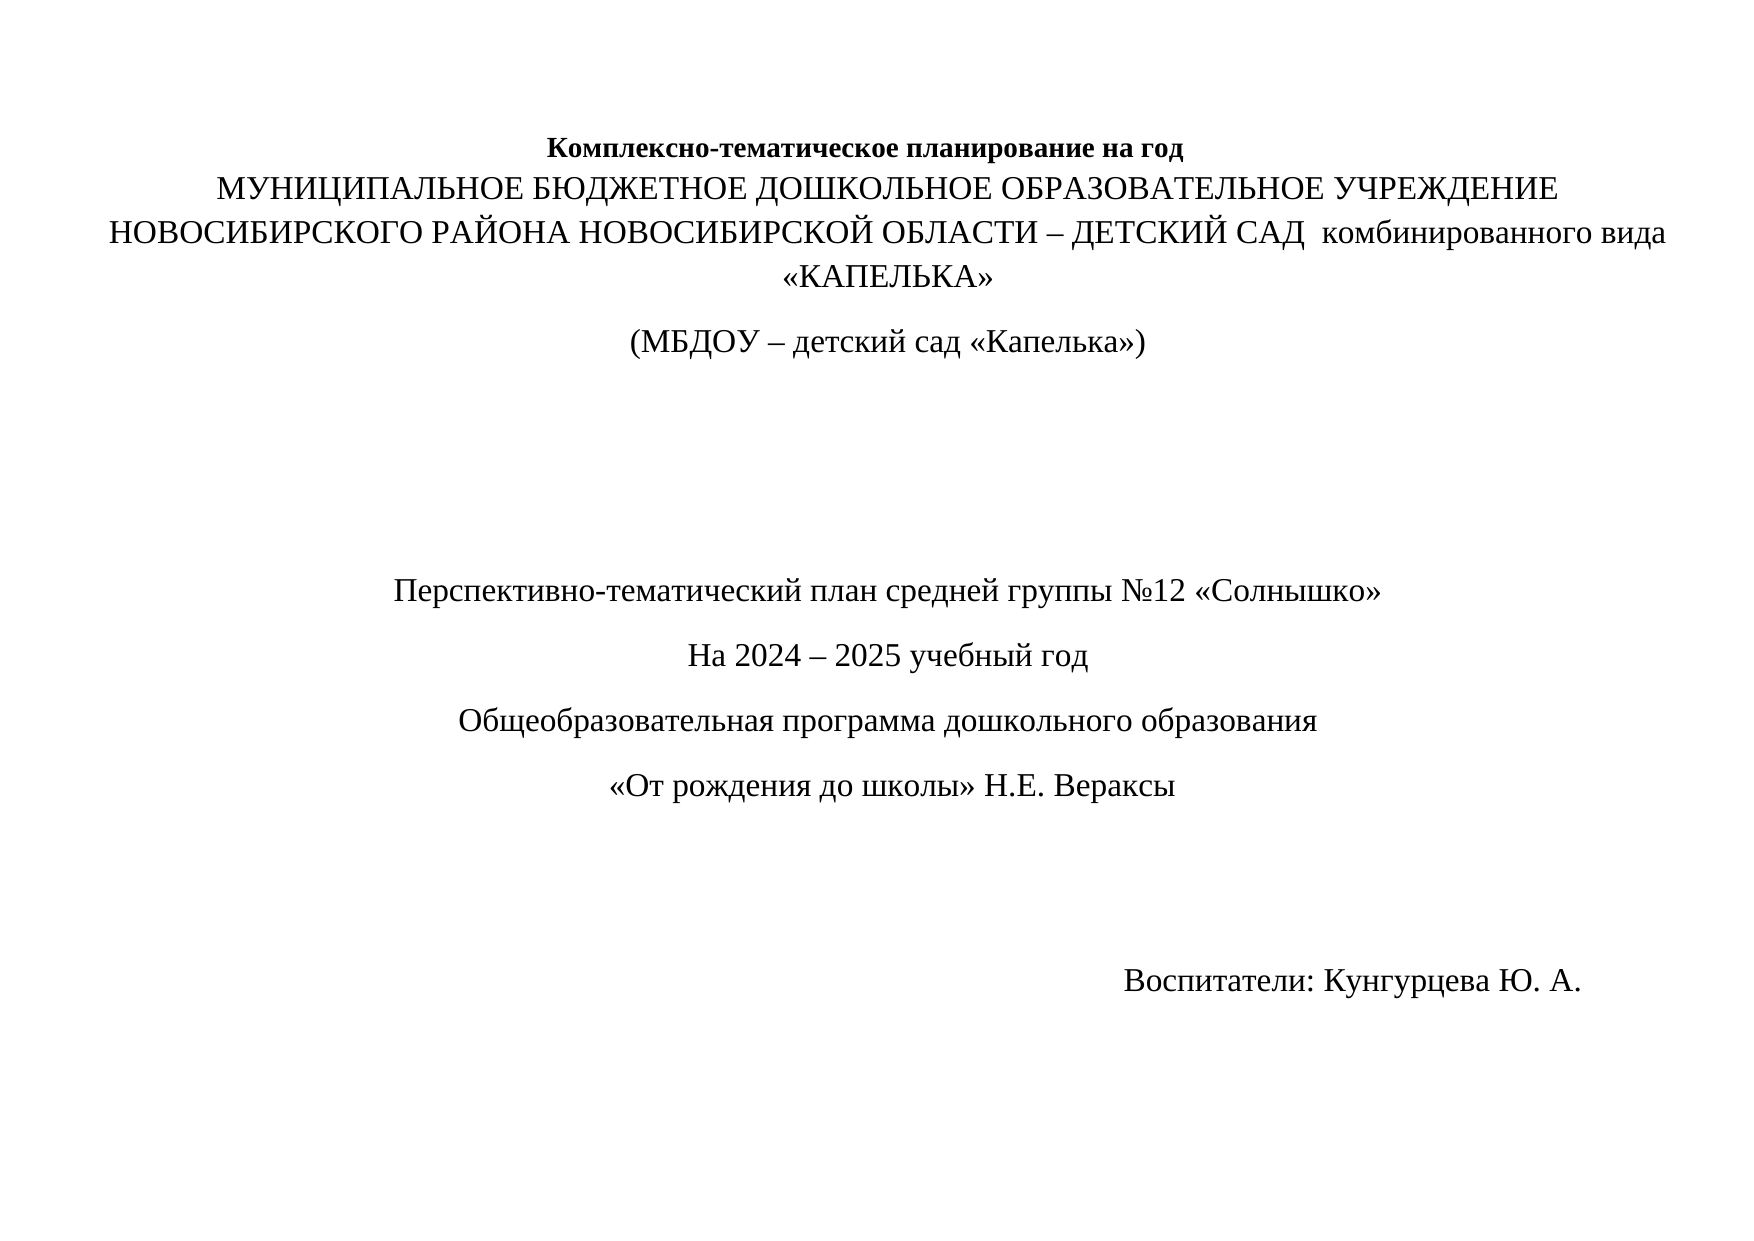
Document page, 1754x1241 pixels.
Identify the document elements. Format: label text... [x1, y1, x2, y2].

text «От рождения до школы» Н.Е. Вераксы [65, 765, 1711, 804]
text Воспитатели: Кунгурцева Ю. А. [65, 960, 1592, 998]
text (МБДОУ – детский сад «Капелька») [65, 321, 1711, 360]
text МУНИЦИПАЛЬНОЕ БЮДЖЕТНОЕ ДОШКОЛЬНОЕ ОБРАЗОВАТЕЛЬНОЕ УЧРЕЖДЕНИЕ НОВОСИБИРСКОГО РАЙОНА НОВОСИБИРСКОЙ ОБЛАСТИ – ДЕТСКИЙ САД комбинированного вида «КАПЕЛЬКА» [65, 168, 1711, 295]
text Общеобразовательная программа дошкольного образования [65, 701, 1711, 739]
text Перспективно-тематический план средней группы №12 «Солнышко» [65, 571, 1711, 609]
text Комплексно-тематическое планирование на год [94, 130, 1636, 163]
text На 2024 – 2025 учебный год [65, 636, 1711, 674]
